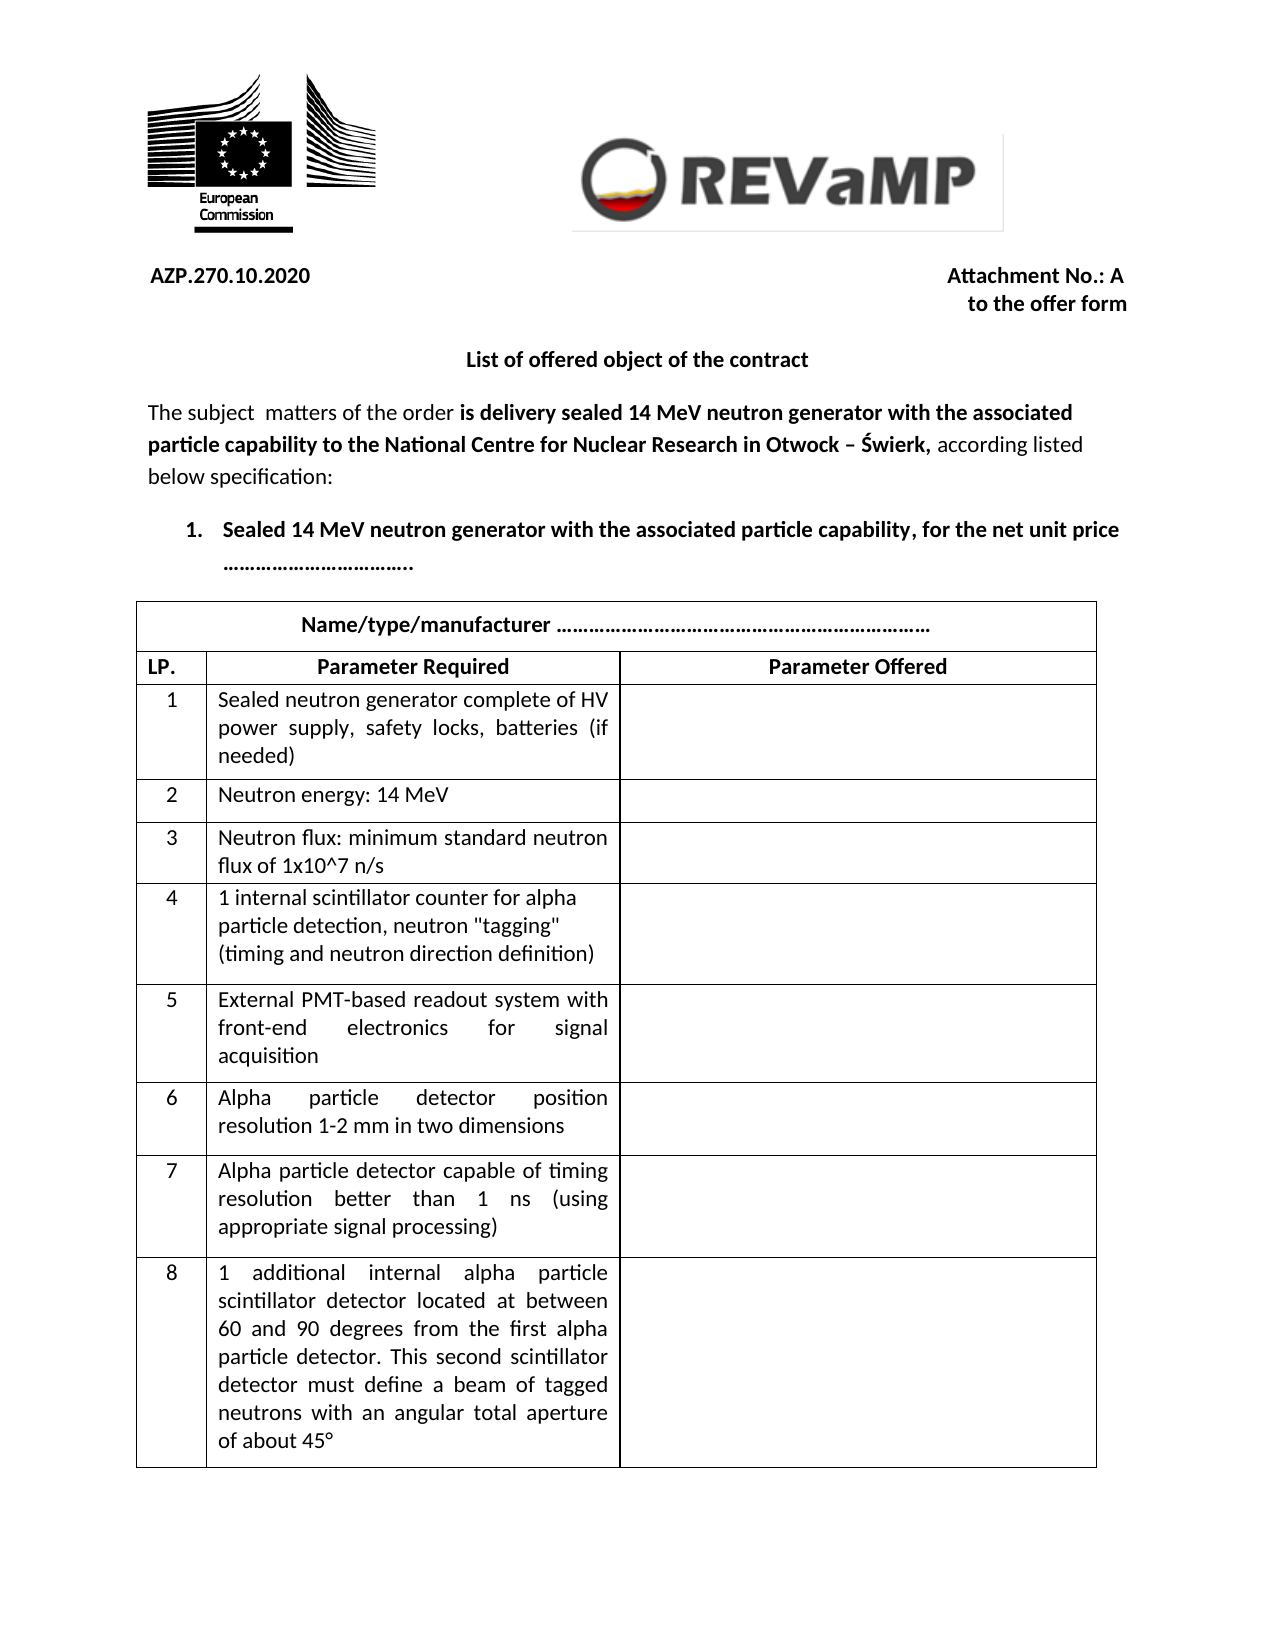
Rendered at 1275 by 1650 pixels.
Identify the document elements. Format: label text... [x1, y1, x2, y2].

table_cell [621, 884, 1096, 984]
subtitle AZP.270.10.2020 Attachment No.: A [150, 261, 1127, 289]
table_cell Parameter Required [207, 652, 619, 684]
table_cell [621, 1083, 1096, 1155]
table_cell 5 [137, 985, 206, 1082]
table_cell Sealed neutron generator complete of HV power supply, safety locks, batteries (if needed) [207, 685, 619, 779]
table_cell 3 [137, 823, 206, 882]
table_cell Neutron flux: minimum standard neutron flux of 1x10^7 n/s [207, 823, 619, 882]
table_cell [621, 1258, 1096, 1467]
picture [572, 134, 1005, 233]
text List of offered object of the contract [148, 345, 1127, 373]
table_cell [621, 685, 1096, 779]
table_cell Alpha particle detector position resolution 1-2 mm in two dimensions [207, 1083, 619, 1155]
picture [147, 73, 376, 233]
table_cell 1 [137, 685, 206, 779]
table_cell 7 [137, 1156, 206, 1257]
table_cell Alpha particle detector capable of timing resolution better than 1 ns (using appropriate signal processing) [207, 1156, 619, 1257]
text The subject matters of the order is delivery sealed 14 MeV neutron generator with the associated particle capability to the National Centre for Nuclear Research in Otwock – Świerk, according listed below specification: [148, 398, 1127, 490]
table_cell 6 [137, 1083, 206, 1155]
table_cell [621, 780, 1096, 822]
table_cell Parameter Offered [621, 652, 1096, 684]
table_cell 1 internal scintillator counter for alpha particle detection, neutron "tagging" (timing and neutron direction definition) [207, 884, 619, 984]
table_cell [621, 1156, 1096, 1257]
table_header Name/type/manufacturer …………………………………………………………… [137, 602, 1096, 651]
table_cell [621, 985, 1096, 1082]
list Sealed 14 MeV neutron generator with the associated particle capability, for the net unit price …………………………….. [185, 515, 1127, 576]
table_cell 1 additional internal alpha particle scintillator detector located at between 60 and 90 degrees from the first alpha particle detector. This second scintillator detector must define a beam of tagged neutrons with an angular total aperture of about 45° [207, 1258, 619, 1467]
table_cell Neutron energy: 14 MeV [207, 780, 619, 822]
table_cell [621, 823, 1096, 882]
subtitle to the offer form [635, 289, 1127, 317]
table_cell LP. [137, 652, 206, 684]
table_cell 4 [137, 884, 206, 984]
table_cell 8 [137, 1258, 206, 1467]
table_cell External PMT-based readout system with front-end electronics for signal acquisition [207, 985, 619, 1082]
table_cell 2 [137, 780, 206, 822]
